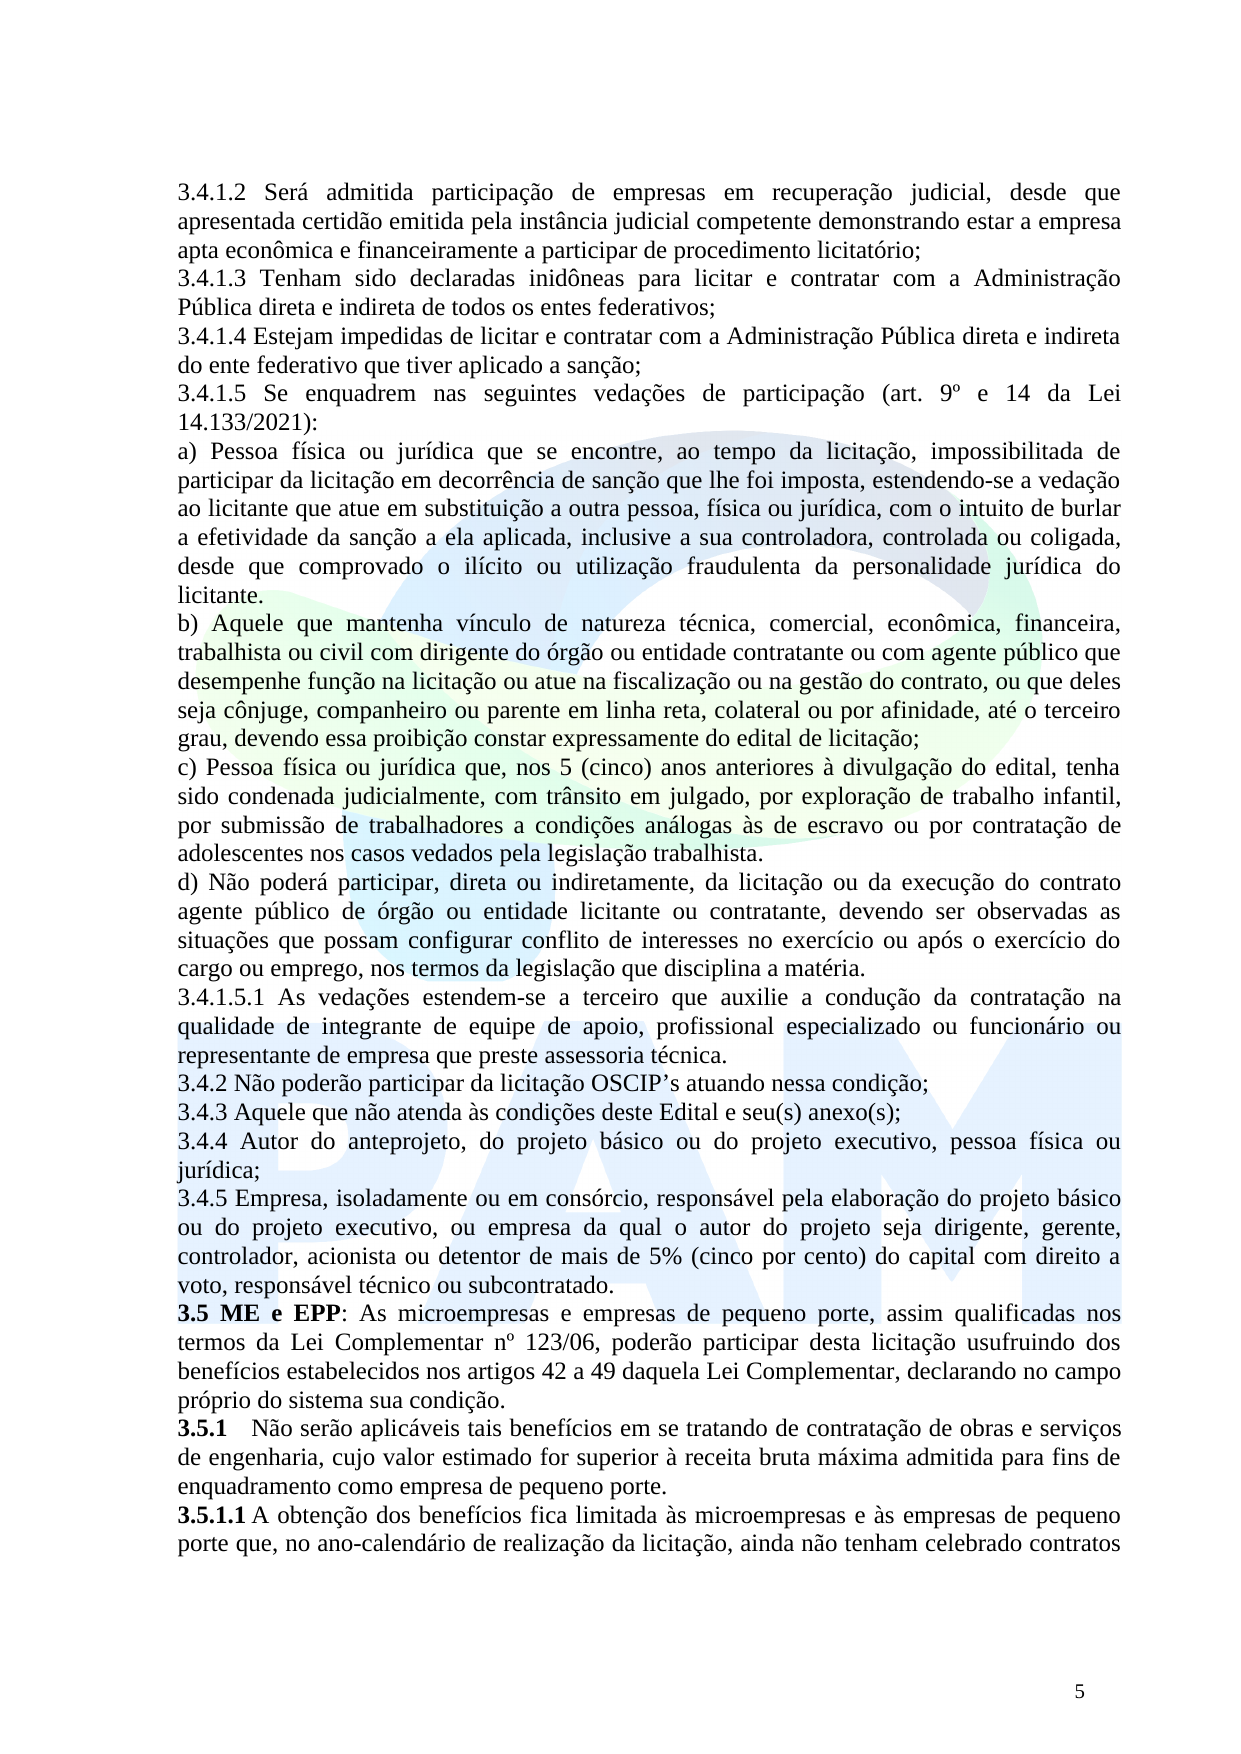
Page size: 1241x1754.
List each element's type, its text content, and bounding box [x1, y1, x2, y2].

text 3.4.5 Empresa, isoladamente ou em consórcio, responsável pela elaboração do projeto básico ou do projeto executivo, ou empresa da qual o autor do projeto seja dirigente, gerente, controlador, acionista ou detentor de mais de 5% (cinco por cento) do capital com direito a voto, responsável técnico ou subcontratado. [177, 1183, 1122, 1298]
text 3.4.2 Não poderão participar da licitação OSCIP’s atuando nessa condição; [177, 1068, 1122, 1097]
text a) Pessoa física ou jurídica que se encontre, ao tempo da licitação, impossibilitada de participar da licitação em decorrência de sanção que lhe foi imposta, estendendo-se a vedação ao licitante que atue em substituição a outra pessoa, física ou jurídica, com o intuito de burlar a efetividade da sanção a ela aplicada, inclusive a sua controladora, controlada ou coligada, desde que comprovado o ilícito ou utilização fraudulenta da personalidade jurídica do licitante. [177, 436, 1122, 608]
text c) Pessoa física ou jurídica que, nos 5 (cinco) anos anteriores à divulgação do edital, tenha sido condenada judicialmente, com trânsito em julgado, por exploração de trabalho infantil, por submissão de trabalhadores a condições análogas às de escravo ou por contratação de adolescentes nos casos vedados pela legislação trabalhista. [177, 752, 1122, 867]
text d) Não poderá participar, direta ou indiretamente, da licitação ou da execução do contrato agente público de órgão ou entidade licitante ou contratante, devendo ser observadas as situações que possam configurar conflito de interesses no exercício ou após o exercício do cargo ou emprego, nos termos da legislação que disciplina a matéria. [177, 867, 1122, 982]
text 3.5.1 Não serão aplicáveis tais benefícios em se tratando de contratação de obras e serviços de engenharia, cujo valor estimado for superior à receita bruta máxima admitida para fins de enquadramento como empresa de pequeno porte. [177, 1413, 1122, 1500]
text 3.4.1.2 Será admitida participação de empresas em recuperação judicial, desde que apresentada certidão emitida pela instância judicial competente demonstrando estar a empresa apta econômica e financeiramente a participar de procedimento licitatório; [177, 177, 1122, 263]
text b) Aquele que mantenha vínculo de natureza técnica, comercial, econômica, financeira, trabalhista ou civil com dirigente do órgão ou entidade contratante ou com agente público que desempenhe função na licitação ou atue na fiscalização ou na gestão do contrato, ou que deles seja cônjuge, companheiro ou parente em linha reta, colateral ou por afinidade, até o terceiro grau, devendo essa proibição constar expressamente do edital de licitação; [177, 608, 1122, 752]
text 3.4.1.3 Tenham sido declaradas inidôneas para licitar e contratar com a Administração Pública direta e indireta de todos os entes federativos; [177, 263, 1122, 321]
text 3.4.4 Autor do anteprojeto, do projeto básico ou do projeto executivo, pessoa física ou jurídica; [177, 1126, 1122, 1183]
text 3.5 ME e EPP: As microempresas e empresas de pequeno porte, assim qualificadas nos termos da Lei Complementar nº 123/06, poderão participar desta licitação usufruindo dos benefícios estabelecidos nos artigos 42 a 49 daquela Lei Complementar, declarando no campo próprio do sistema sua condição. [177, 1298, 1122, 1413]
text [177, 1500, 1122, 1557]
text 3.4.3 Aquele que não atenda às condições deste Edital e seu(s) anexo(s); [177, 1097, 1122, 1126]
text 3.4.1.5 Se enquadrem nas seguintes vedações de participação (art. 9º e 14 da Lei 14.133/2021): [177, 378, 1122, 436]
text 3.4.1.4 Estejam impedidas de licitar e contratar com a Administração Pública direta e indireta do ente federativo que tiver aplicado a sanção; [177, 321, 1122, 378]
text 3.4.1.5.1 As vedações estendem-se a terceiro que auxilie a condução da contratação na qualidade de integrante de equipe de apoio, profissional especializado ou funcionário ou representante de empresa que preste assessoria técnica. [177, 982, 1122, 1068]
